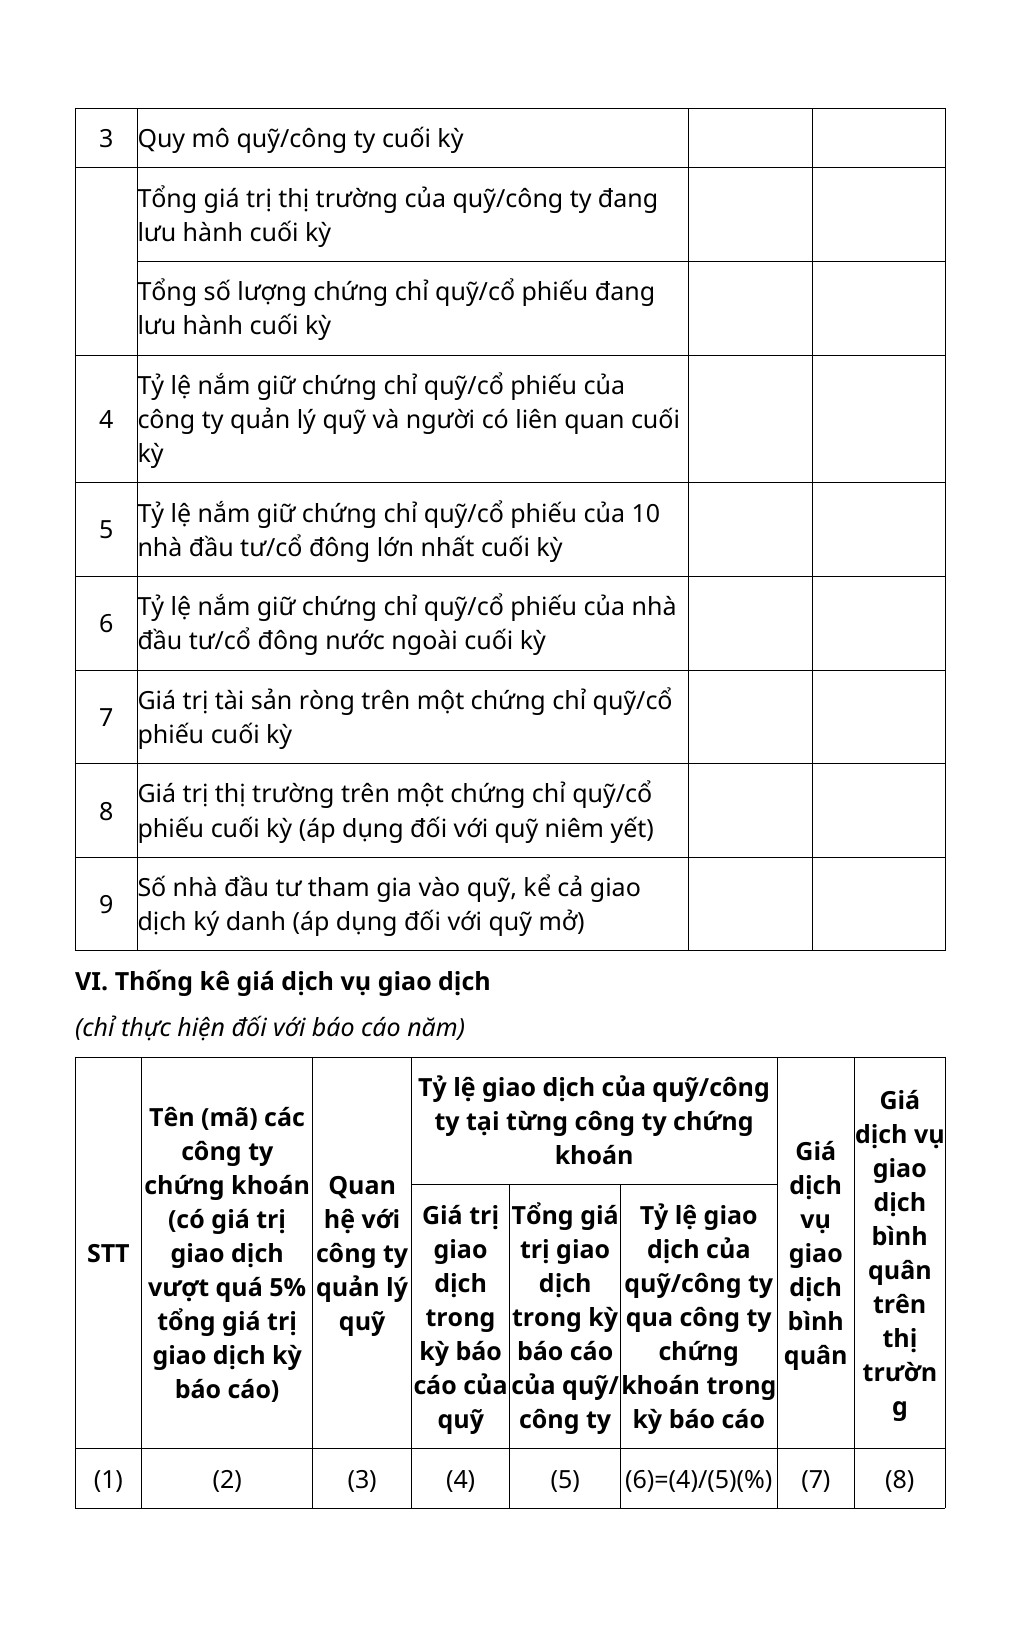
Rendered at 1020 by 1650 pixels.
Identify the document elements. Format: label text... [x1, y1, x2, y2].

table_cell [76, 168, 137, 354]
table_cell [813, 577, 945, 669]
table_cell [813, 262, 945, 354]
table_cell [813, 356, 945, 482]
table_cell (8) [855, 1449, 945, 1508]
table_cell Tổng số lượng chứng chỉ quỹ/cổ phiếu đang lưu hành cuối kỳ [138, 262, 688, 354]
table_cell [689, 483, 812, 576]
table_cell 6 [76, 577, 137, 669]
table_cell [689, 356, 812, 482]
table_cell Quy mô quỹ/công ty cuối kỳ [138, 109, 688, 167]
table_cell [689, 671, 812, 763]
table_cell 5 [76, 483, 137, 576]
table_cell 4 [76, 356, 137, 482]
table_cell Tỷ lệ nắm giữ chứng chỉ quỹ/cổ phiếu của nhà đầu tư/cổ đông nước ngoài cuối kỳ [138, 577, 688, 669]
table_cell Giá trị thị trường trên một chứng chỉ quỹ/cổ phiếu cuối kỳ (áp dụng đối với quỹ niêm yết) [138, 764, 688, 857]
table_cell (1) [76, 1449, 141, 1508]
table_header Giá dịch vụ giao dịch bình quân trên thị trường [855, 1058, 945, 1448]
table_cell Giá trị tài sản ròng trên một chứng chỉ quỹ/cổ phiếu cuối kỳ [138, 671, 688, 763]
table_cell Tỷ lệ nắm giữ chứng chỉ quỹ/cổ phiếu của 10 nhà đầu tư/cổ đông lớn nhất cuối kỳ [138, 483, 688, 576]
table_header Tỷ lệ giao dịch của quỹ/công ty tại từng công ty chứng khoán [412, 1058, 777, 1184]
table_cell [689, 109, 812, 167]
table_cell [689, 262, 812, 354]
table_cell [813, 764, 945, 857]
table_cell 7 [76, 671, 137, 763]
table_cell [813, 168, 945, 261]
table_header Quan hệ với công ty quản lý quỹ [313, 1058, 411, 1448]
table_cell 3 [76, 109, 137, 167]
table_cell Số nhà đầu tư tham gia vào quỹ, kể cả giao dịch ký danh (áp dụng đối với quỹ mở) [138, 858, 688, 950]
table_cell [813, 671, 945, 763]
table_cell Giá trị giao dịch trong kỳ báo cáo của quỹ [412, 1185, 509, 1448]
table_cell [689, 577, 812, 669]
table_cell (7) [778, 1449, 854, 1508]
table_cell [813, 858, 945, 950]
text (chỉ thực hiện đối với báo cáo năm) [75, 1010, 945, 1044]
table_cell (4) [412, 1449, 509, 1508]
table_cell Tổng giá trị thị trường của quỹ/công ty đang lưu hành cuối kỳ [138, 168, 688, 261]
text VI. Thống kê giá dịch vụ giao dịch [75, 963, 945, 997]
table_header Tên (mã) các công ty chứng khoán (có giá trị giao dịch vượt quá 5% tổng giá trị giao dịch kỳ báo cáo) [142, 1058, 312, 1448]
table_cell Tổng giá trị giao dịch trong kỳ báo cáo của quỹ/ công ty [510, 1185, 620, 1448]
table_cell Tỷ lệ giao dịch của quỹ/công ty qua công ty chứng khoán trong kỳ báo cáo [621, 1185, 777, 1448]
table_cell (2) [142, 1449, 312, 1508]
table_cell (3) [313, 1449, 411, 1508]
table_cell 9 [76, 858, 137, 950]
table_cell [689, 764, 812, 857]
table_cell 8 [76, 764, 137, 857]
table_header STT [76, 1058, 141, 1448]
table_cell (5) [510, 1449, 620, 1508]
table_cell Tỷ lệ nắm giữ chứng chỉ quỹ/cổ phiếu của công ty quản lý quỹ và người có liên quan cuối kỳ [138, 356, 688, 482]
table_cell [689, 168, 812, 261]
table_cell (6)=(4)/(5)(%) [621, 1449, 777, 1508]
table_cell [813, 483, 945, 576]
table_cell [813, 109, 945, 167]
table_header Giá dịch vụ giao dịch bình quân [778, 1058, 854, 1448]
table_cell [689, 858, 812, 950]
